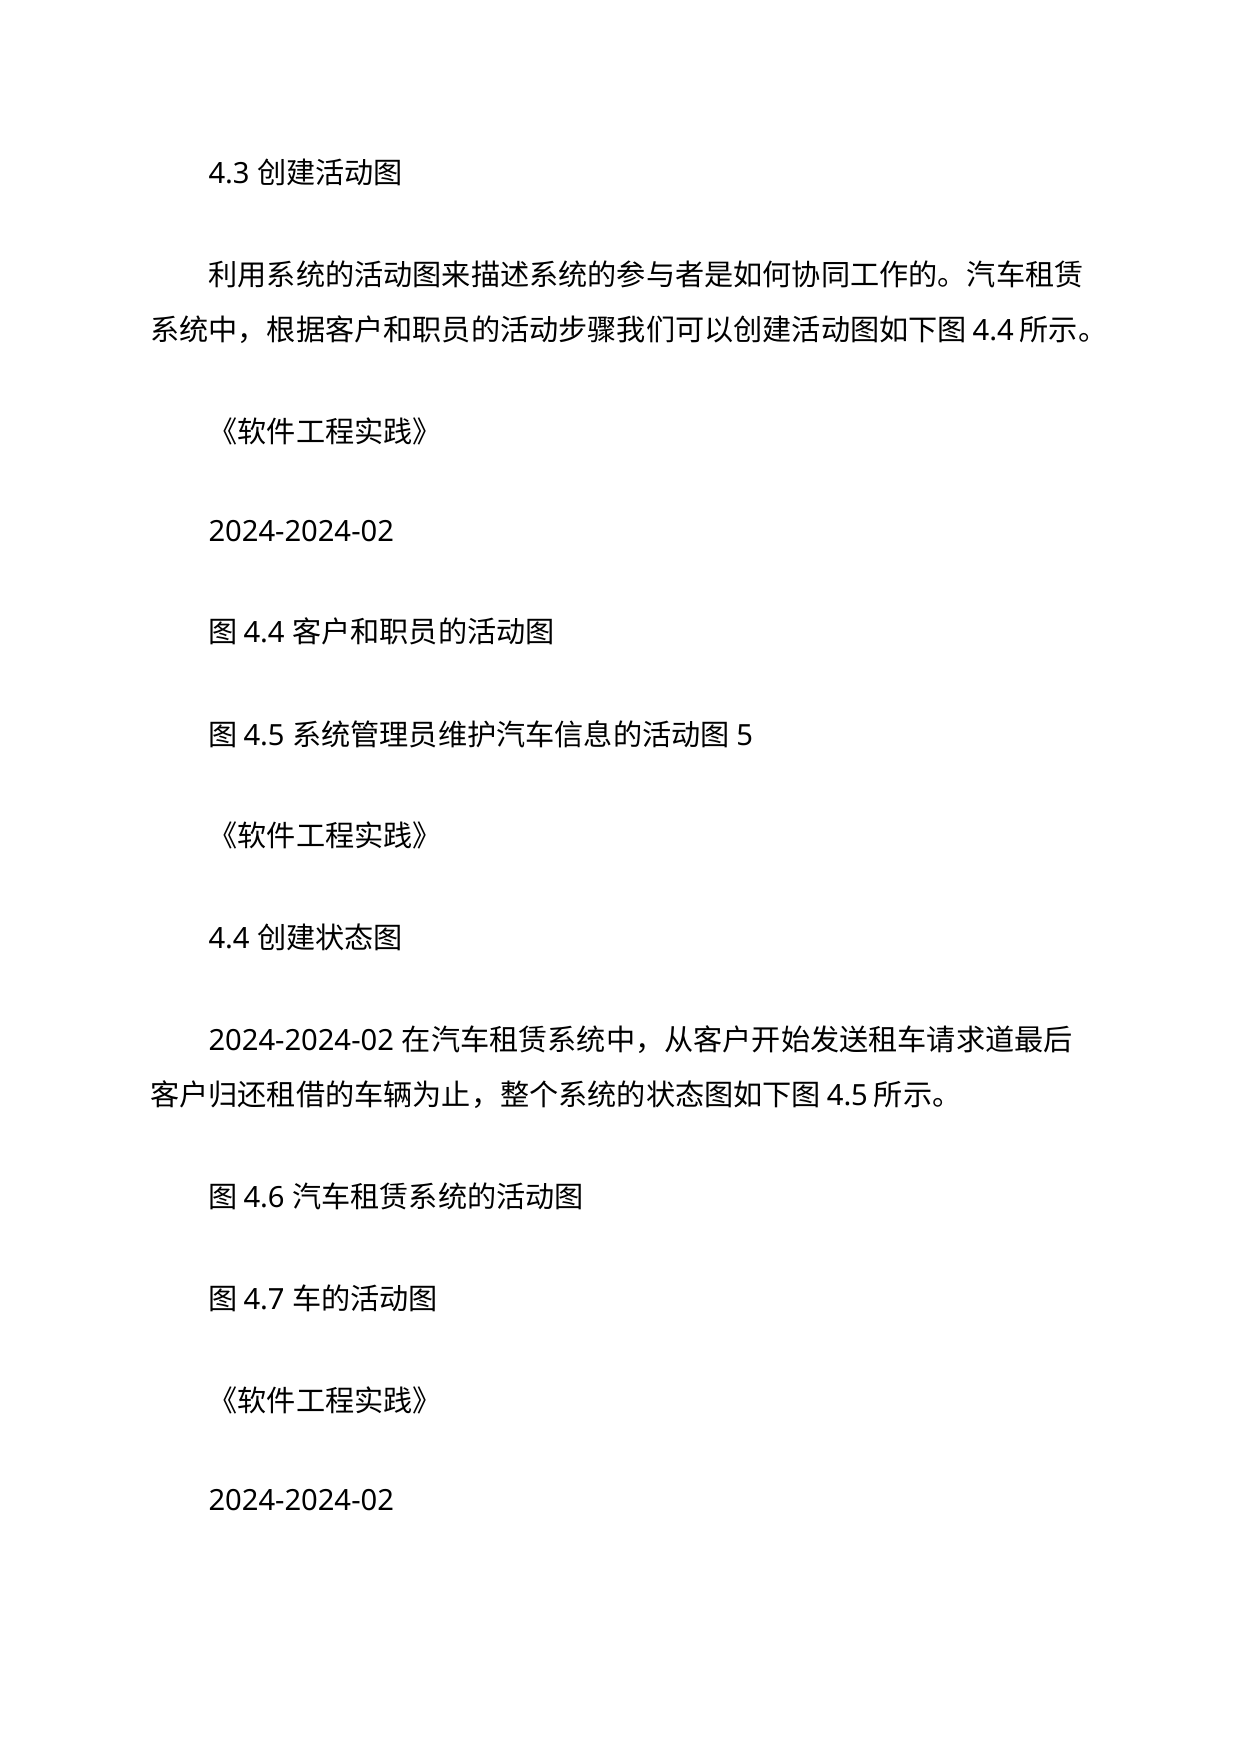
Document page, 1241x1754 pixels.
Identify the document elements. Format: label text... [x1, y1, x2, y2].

text 2024-2024-02 在汽车租赁系统中，从客户开始发送租车请求道最后客户归还租借的车辆为止，整个系统的状态图如下图4.5所示。 [150, 1017, 1090, 1114]
text 图4.5 系统管理员维护汽车信息的活动图 5 [150, 711, 1090, 753]
text 图4.7 车的活动图 [150, 1276, 1090, 1318]
text 利用系统的活动图来描述系统的参与者是如何协同工作的。汽车租赁系统中，根据客户和职员的活动步骤我们可以创建活动图如下图4.4所示。 [150, 252, 1090, 349]
text 2024-2024-02 [150, 1479, 1090, 1519]
text 图4.6 汽车租赁系统的活动图 [150, 1174, 1090, 1216]
text 《软件工程实践》 [150, 813, 1090, 855]
text 4.4 创建状态图 [150, 915, 1090, 957]
text 2024-2024-02 [150, 511, 1090, 550]
text 图4.4 客户和职员的活动图 [150, 609, 1090, 651]
text 《软件工程实践》 [150, 1378, 1090, 1420]
text 《软件工程实践》 [150, 409, 1090, 451]
text 4.3 创建活动图 [150, 150, 1090, 192]
